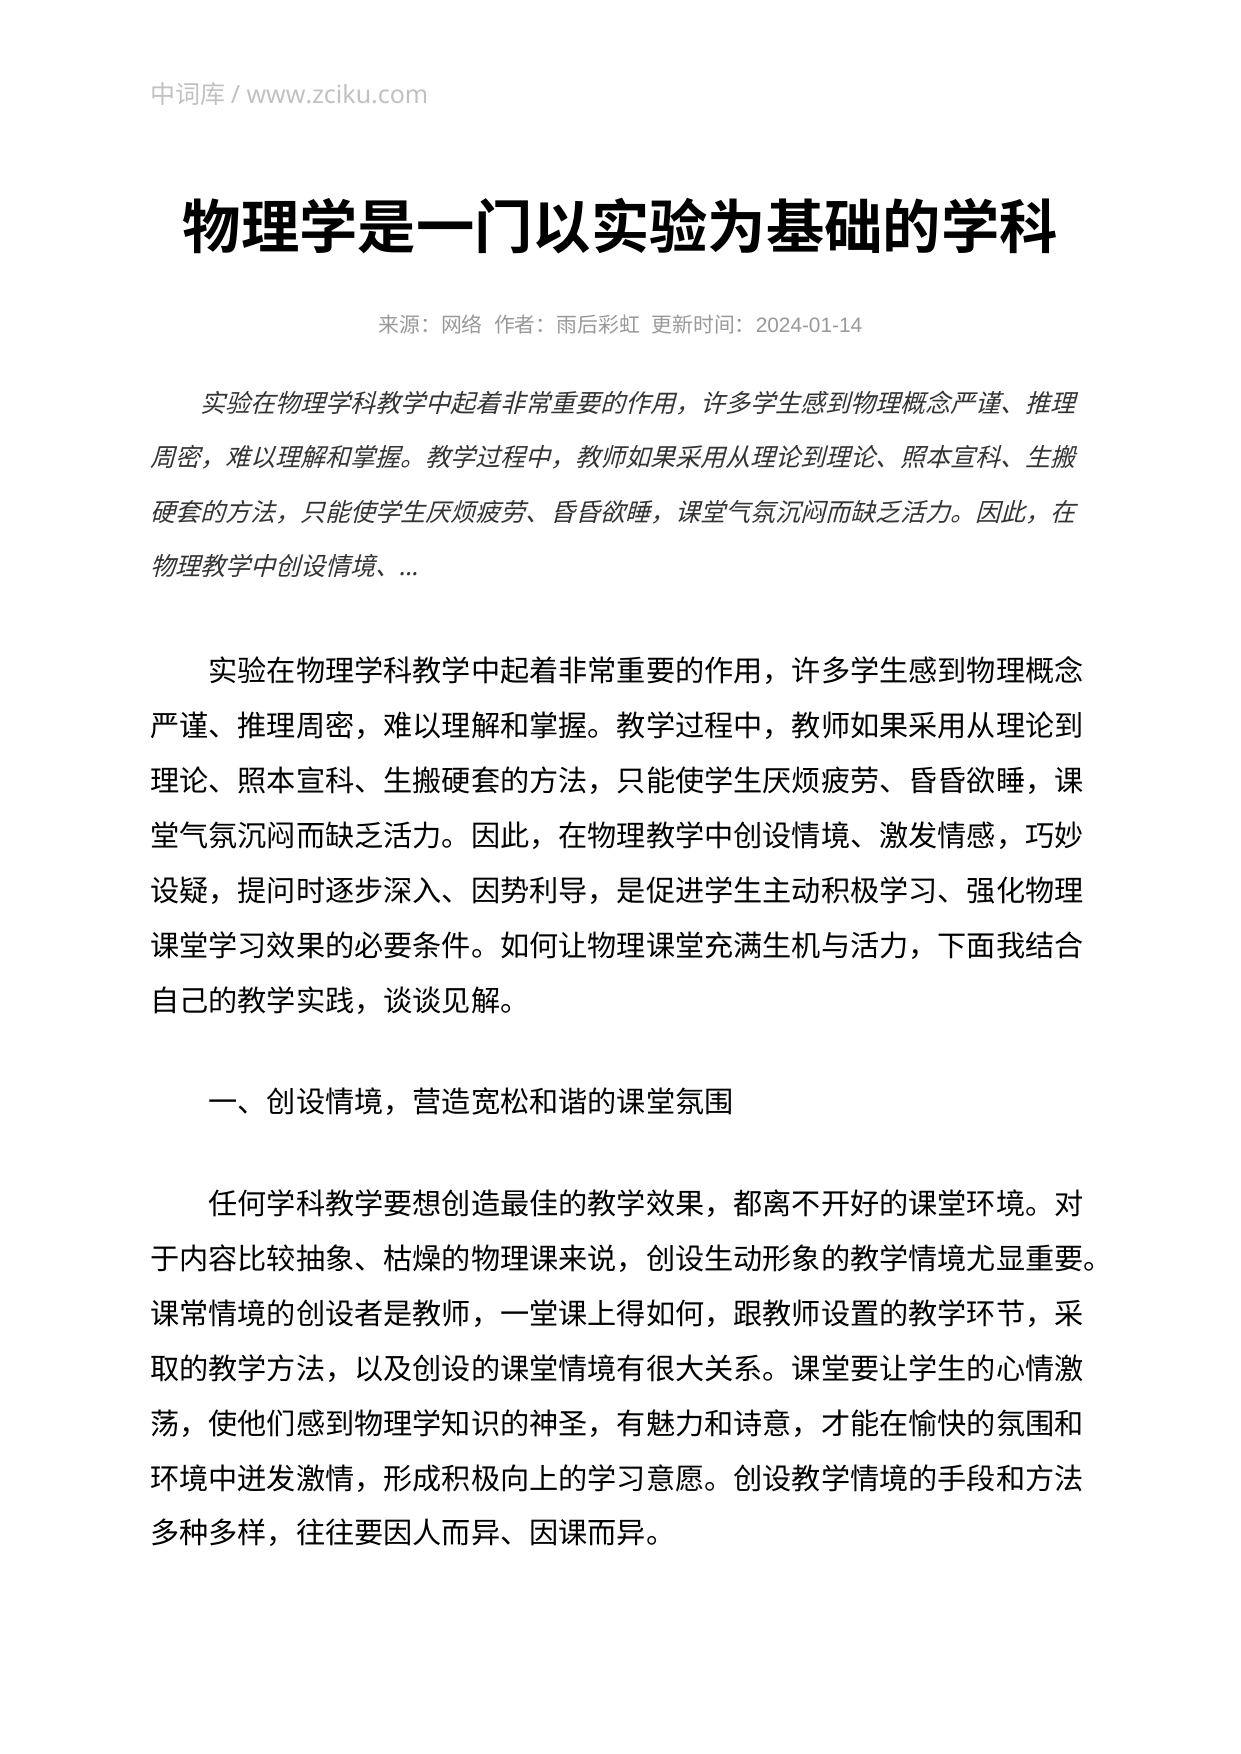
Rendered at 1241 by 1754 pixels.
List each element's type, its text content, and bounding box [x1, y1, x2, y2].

text 来源：网络 作者：雨后彩虹 更新时间：2024-01-14 [150, 313, 1090, 337]
text 任何学科教学要想创造最佳的教学效果，都离不开好的课堂环境。对于内容比较抽象、枯燥的物理课来说，创设生动形象的教学情境尤显重要。课常情境的创设者是教师，一堂课上得如何，跟教师设置的教学环节，采取的教学方法，以及创设的课堂情境有很大关系。课堂要让学生的心情激荡，使他们感到物理学知识的神圣，有魅力和诗意，才能在愉快的氛围和环境中迸发激情，形成积极向上的学习意愿。创设教学情境的手段和方法多种多样，往往要因人而异、因课而异。 [150, 1181, 1090, 1552]
text 实验在物理学科教学中起着非常重要的作用，许多学生感到物理概念严谨、推理周密，难以理解和掌握。教学过程中，教师如果采用从理论到理论、照本宣科、生搬硬套的方法，只能使学生厌烦疲劳、昏昏欲睡，课堂气氛沉闷而缺乏活力。因此，在物理教学中创设情境、... [150, 383, 1090, 583]
text 实验在物理学科教学中起着非常重要的作用，许多学生感到物理概念严谨、推理周密，难以理解和掌握。教学过程中，教师如果采用从理论到理论、照本宣科、生搬硬套的方法，只能使学生厌烦疲劳、昏昏欲睡，课堂气氛沉闷而缺乏活力。因此，在物理教学中创设情境、激发情感，巧妙设疑，提问时逐步深入、因势利导，是促进学生主动积极学习、强化物理课堂学习效果的必要条件。如何让物理课堂充满生机与活力，下面我结合自己的教学实践，谈谈见解。 [150, 648, 1090, 1019]
text 一、创设情境，营造宽松和谐的课堂氛围 [150, 1079, 1090, 1121]
subtitle 物理学是一门以实验为基础的学科 [150, 181, 1090, 266]
